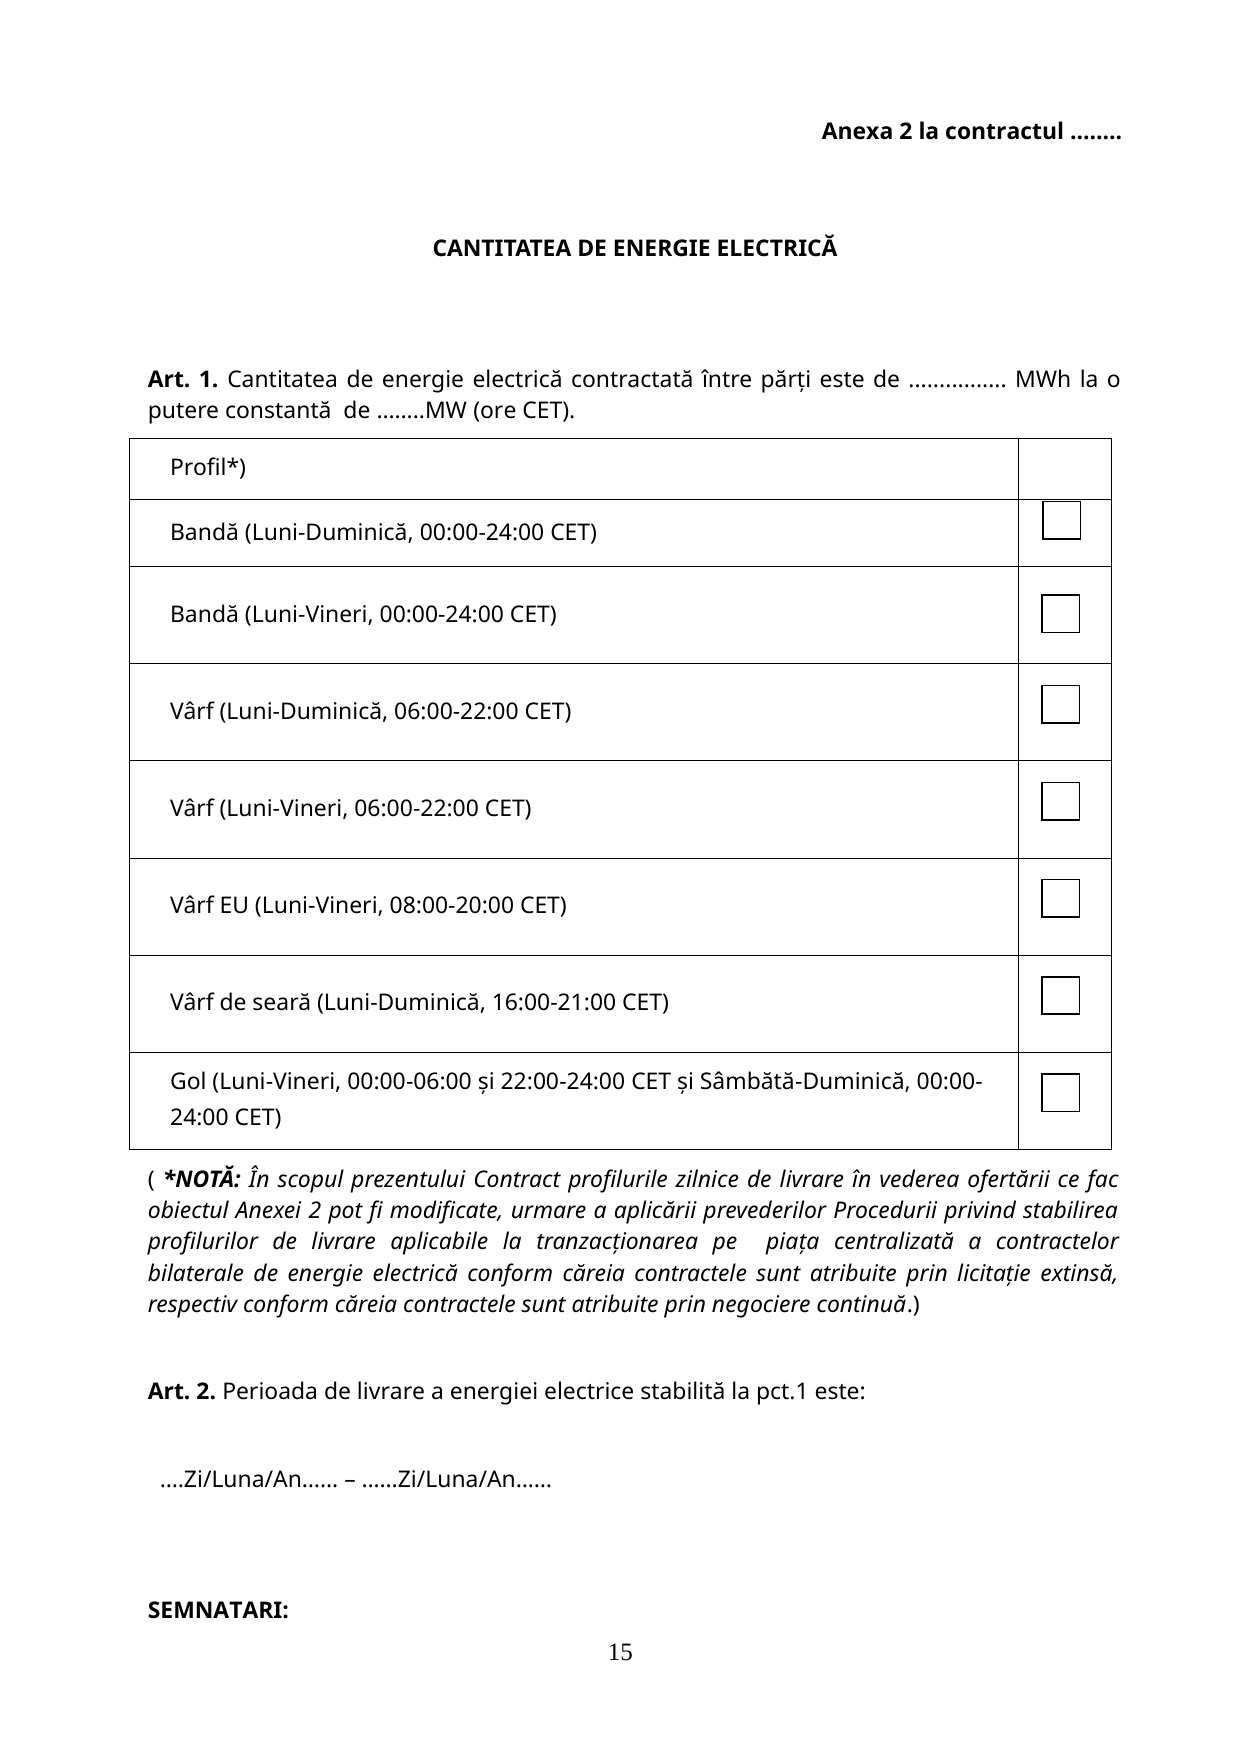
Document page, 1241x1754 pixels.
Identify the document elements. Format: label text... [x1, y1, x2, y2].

text Art. 1. Cantitatea de energie electrică contractată între părţi este de ................ MWh la o putere constantă de ……..MW (ore CET). [148, 363, 1122, 425]
table_cell Vârf EU (Luni-Vineri, 08:00-20:00 CET) [130, 859, 1018, 954]
text CANTITATEA DE ENERGIE ELECTRICĂ [148, 232, 1122, 263]
text ( *NOTĂ: În scopul prezentului Contract profilurile zilnice de livrare în vederea ofertării ce fac obiectul Anexei 2 pot fi modificate, urmare a aplicării prevederilor Procedurii privind stabilirea profilurilor de livrare aplicabile la tranzacționarea pe piaţa centralizată a contractelor bilaterale de energie electrică conform căreia contractele sunt atribuite prin licitație extinsă, respectiv conform căreia contractele sunt atribuite prin negociere continuă.) [148, 1163, 1122, 1319]
table_cell [1019, 859, 1111, 954]
table_cell Bandă (Luni-Vineri, 00:00-24:00 CET) [130, 567, 1018, 663]
table_header [1019, 439, 1111, 499]
text ….Zi/Luna/An…… – ……Zi/Luna/An…… [148, 1463, 1122, 1494]
table_cell [1019, 500, 1111, 566]
table_cell Vârf (Luni-Vineri, 06:00-22:00 CET) [130, 761, 1018, 857]
table_cell [1019, 664, 1111, 760]
table_cell Bandă (Luni-Duminică, 00:00-24:00 CET) [130, 500, 1018, 566]
table_cell [1019, 956, 1111, 1052]
table_cell [1019, 567, 1111, 663]
text Art. 2. Perioada de livrare a energiei electrice stabilită la pct.1 este: [148, 1375, 1122, 1406]
table_cell [1019, 761, 1111, 857]
table_cell Vârf de seară (Luni-Duminică, 16:00-21:00 CET) [130, 956, 1018, 1052]
table_cell [1019, 1053, 1111, 1149]
text Anexa 2 la contractul ........ [148, 115, 1122, 175]
table_cell Vârf (Luni-Duminică, 06:00-22:00 CET) [130, 664, 1018, 760]
text SEMNATARI: [148, 1594, 1122, 1625]
table_cell Gol (Luni-Vineri, 00:00-06:00 și 22:00-24:00 CET și Sâmbătă-Duminică, 00:00-24:00 CET) [130, 1053, 1018, 1149]
table_header Profil*) [130, 439, 1018, 499]
